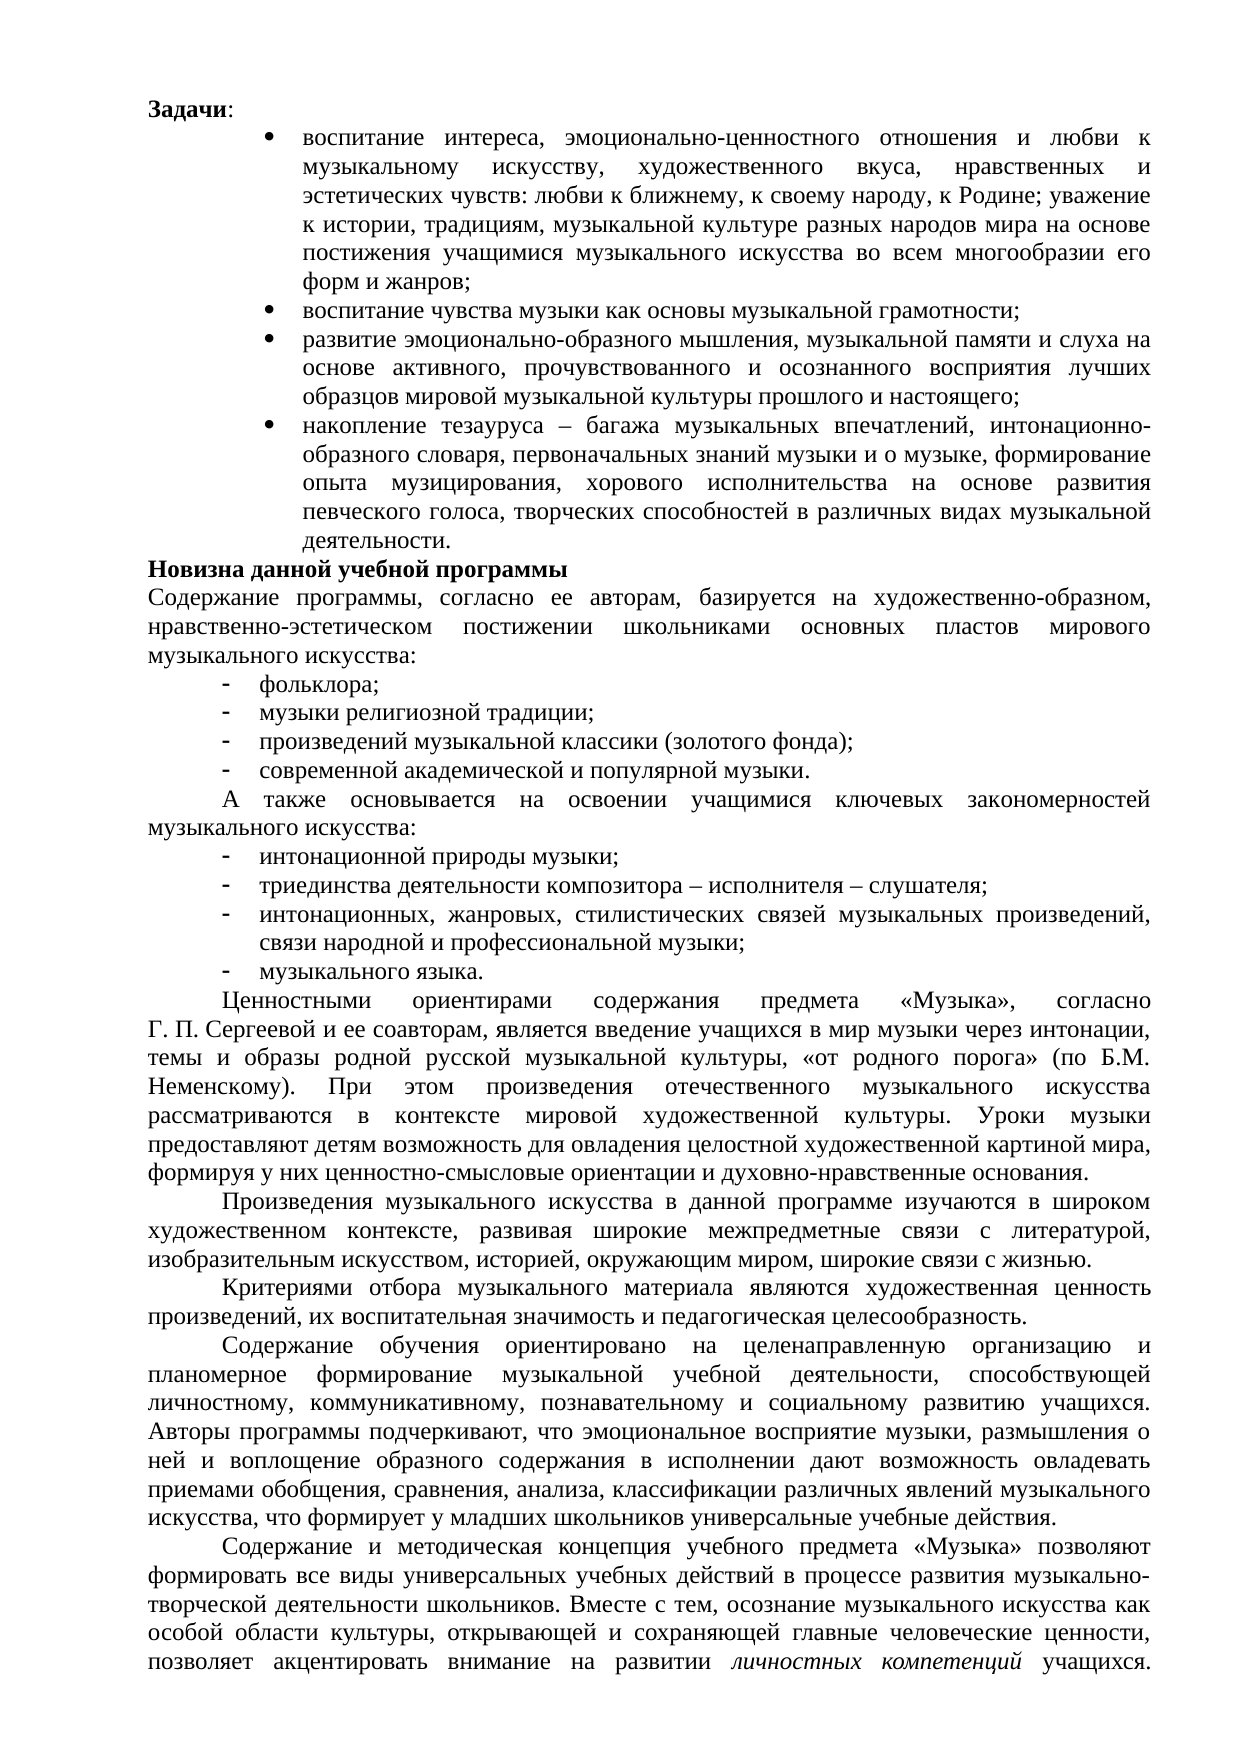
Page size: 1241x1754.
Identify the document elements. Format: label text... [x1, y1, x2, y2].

list воспитание интереса, эмоционально-ценностного отношения и любви к музыкальному искусству, художественного вкуса, нравственных и эстетических чувств: любви к ближнему, к своему народу, к Родине; уважение к истории, традициям, музыкальной культуре разных народов мира на основе постижения учащимися музыкального искусства во всем многообразии его форм и жанров; [265, 122, 1152, 295]
list современной академической и популярной музыки. [222, 755, 1152, 784]
text Задачи: [148, 94, 1152, 122]
list фольклора; [222, 669, 1152, 697]
list интонационных, жанровых, стилистических связей музыкальных произведений, связи народной и профессиональной музыки; [222, 899, 1152, 956]
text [148, 1531, 1152, 1675]
list развитие эмоционально-образного мышления, музыкальной памяти и слуха на основе активного, прочувствованного и осознанного восприятия лучших образцов мировой музыкальной культуры прошлого и настоящего; [265, 324, 1152, 410]
list накопление тезауруса – багажа музыкальных впечатлений, интонационно-образного словаря, первоначальных знаний музыки и о музыке, формирование опыта музицирования, хорового исполнительства на основе развития певческого голоса, творческих способностей в различных видах музыкальной деятельности. [265, 410, 1152, 554]
text А также основывается на освоении учащимися ключевых закономерностей музыкального искусства: [148, 784, 1152, 841]
text Критериями отбора музыкального материала являются художественная ценность произведений, их воспитательная значимость и педагогическая целесообразность. [148, 1272, 1152, 1330]
text Новизна данной учебной программы [148, 554, 1152, 582]
list воспитание чувства музыки как основы музыкальной грамотности; [265, 295, 1152, 324]
list музыкального языка. [222, 956, 1152, 985]
list музыки религиозной традиции; [222, 697, 1152, 726]
text Ценностными ориентирами содержания предмета «Музыка», согласно Г. П. Сергеевой и ее соавторам, является введение учащихся в мир музыки через интонации, темы и образы родной русской музыкальной культуры, «от родного порога» (по Б.М. Неменскому). При этом произведения отечественного музыкального искусства рассматриваются в контексте мировой художественной культуры. Уроки музыки предоставляют детям возможность для овладения целостной художественной картиной мира, формируя у них ценностно-смысловые ориентации и духовно-нравственные основания. [148, 985, 1152, 1186]
list интонационной природы музыки; [222, 841, 1152, 870]
text Содержание программы, согласно ее авторам, базируется на художественно-образном, нравственно-эстетическом постижении школьниками основных пластов мирового музыкального искусства: [148, 582, 1152, 669]
list триединства деятельности композитора – исполнителя – слушателя; [222, 870, 1152, 899]
text Содержание обучения ориентировано на целенаправленную организацию и планомерное формирование музыкальной учебной деятельности, способствующей личностному, коммуникативному, познавательному и социальному развитию учащихся. Авторы программы подчеркивают, что эмоциональное восприятие музыки, размышления о ней и воплощение образного содержания в исполнении дают возможность овладевать приемами обобщения, сравнения, анализа, классификации различных явлений музыкального искусства, что формирует у младших школьников универсальные учебные действия. [148, 1330, 1152, 1531]
text Произведения музыкального искусства в данной программе изучаются в широком художественном контексте, развивая широкие межпредметные связи с литературой, изобразительным искусством, историей, окружающим миром, широкие связи с жизнью. [148, 1186, 1152, 1272]
list произведений музыкальной классики (золотого фонда); [222, 726, 1152, 755]
